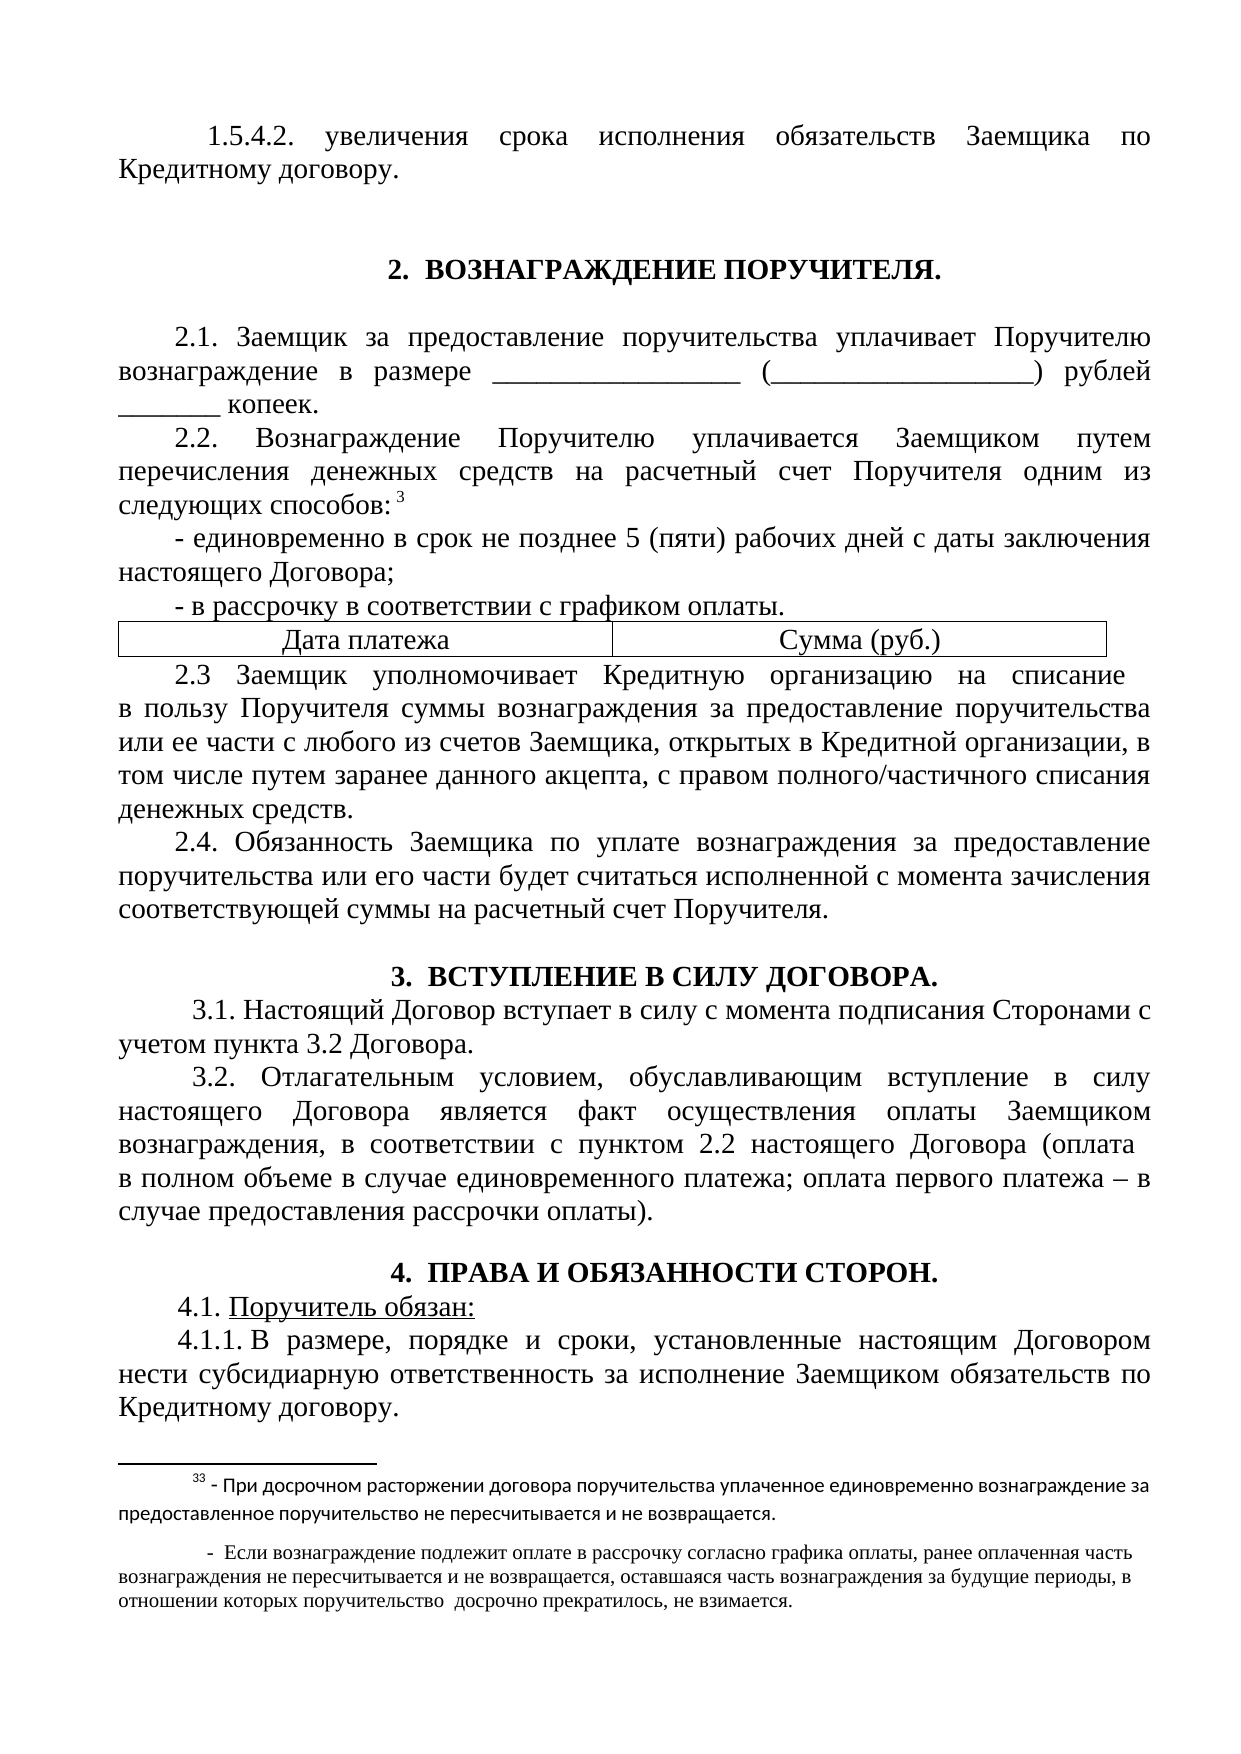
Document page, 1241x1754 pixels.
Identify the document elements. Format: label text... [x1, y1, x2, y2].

text - в рассрочку в соответствии с графиком оплаты. [118, 588, 1152, 621]
list ПРАВА И ОБЯЗАННОСТИ СТОРОН. [177, 1255, 1152, 1289]
text 3.1. Настоящий Договор вступает в силу с момента подписания Сторонами с учетом пункта 3.2 Договора. [118, 992, 1152, 1059]
text 2.4. Обязанность Заемщика по уплате вознаграждения за предоставление поручительства или его части будет считаться исполненной с момента зачисления соответствующей суммы на расчетный счет Поручителя. [118, 824, 1152, 925]
text 2.3 Заемщик уполномочивает Кредитную организацию на списание в пользу Поручителя суммы вознаграждения за предоставление поручительства или ее части с любого из счетов Заемщика, открытых в Кредитной организации, в том числе путем заранее данного акцепта, с правом полного/частичного списания денежных средств. [118, 657, 1152, 824]
text 2.1. Заемщик за предоставление поручительства уплачивает Поручителю вознаграждение в размере _________________ (__________________) рублей _______ копеек. [118, 319, 1152, 420]
text - единовременно в срок не позднее 5 (пяти) рабочих дней с даты заключения настоящего Договора; [118, 521, 1152, 588]
table_header Дата платежа [119, 622, 612, 656]
text 2.2. Вознаграждение Поручителю уплачивается Заемщиком путем перечисления денежных средств на расчетный счет Поручителя одним из следующих способов: 3 [118, 420, 1152, 521]
text 3.2. Отлагательным условием, обуславливающим вступление в силу настоящего Договора является факт осуществления оплаты Заемщиком вознаграждения, в соответствии с пунктом 2.2 настоящего Договора (оплата в полном объеме в случае единовременного платежа; оплата первого платежа – в случае предоставления рассрочки оплаты). [118, 1059, 1152, 1227]
list ВОЗНАГРАЖДЕНИЕ ПОРУЧИТЕЛЯ. [177, 252, 1152, 286]
text 4.1.1. В размере, порядке и сроки, установленные настоящим Договором нести субсидиарную ответственность за исполнение Заемщиком обязательств по Кредитному договору. [118, 1322, 1152, 1423]
table_header Сумма (руб.) [613, 622, 1106, 656]
text 1.5.4.2. увеличения срока исполнения обязательств Заемщика по Кредитному договору. [118, 118, 1152, 185]
list ВСТУПЛЕНИЕ В СИЛУ ДОГОВОРА. [177, 959, 1152, 992]
text 4.1. Поручитель обязан: [118, 1289, 1152, 1322]
